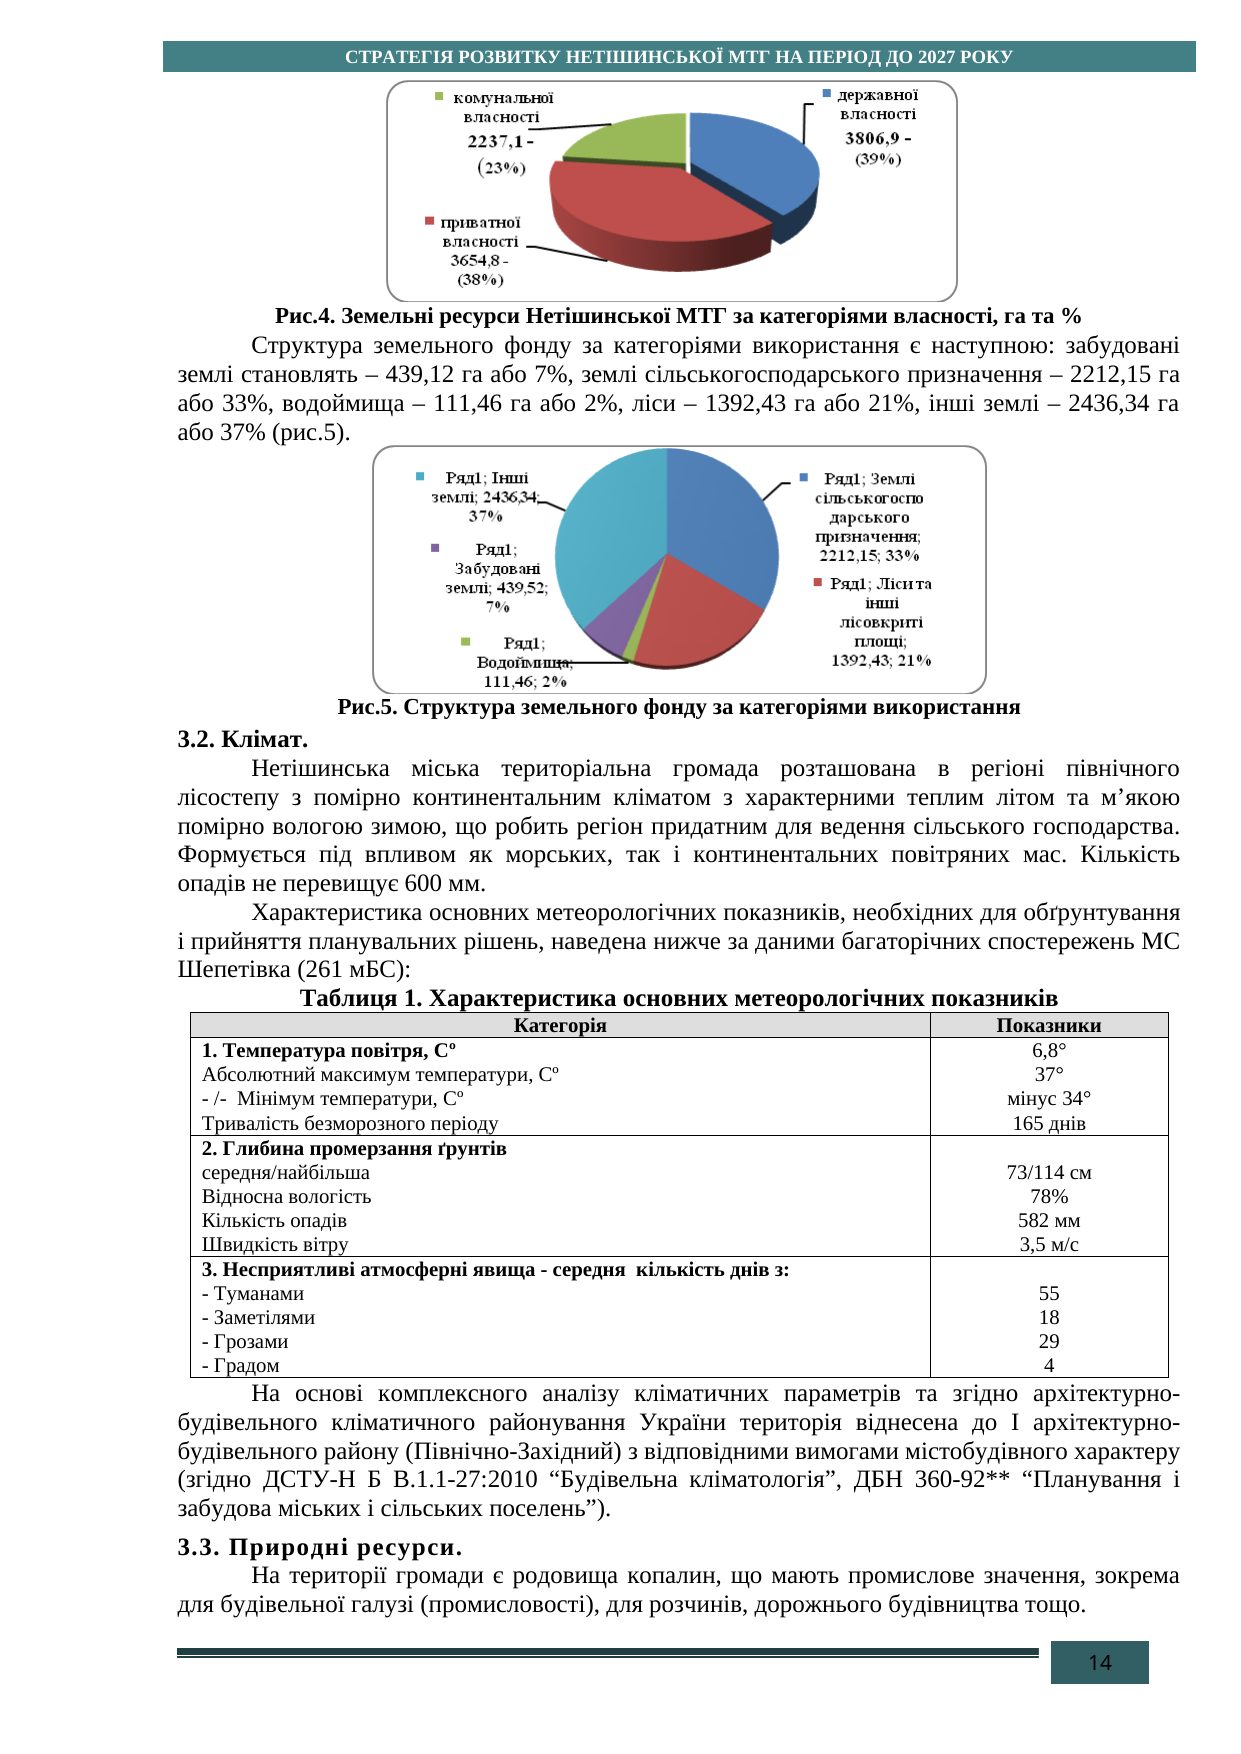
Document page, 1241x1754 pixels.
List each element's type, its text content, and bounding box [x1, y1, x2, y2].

text Рис.5. Структура земельного фонду за категоріями використання [177, 693, 1181, 720]
picture [385, 80, 958, 302]
text Таблиця 1. Характеристика основних метеорологічних показників [177, 983, 1181, 1012]
picture [371, 445, 987, 694]
table_header Показники [931, 1013, 1168, 1037]
table_cell 55 18 29 4 [931, 1257, 1168, 1377]
text 3.2. Клімат. [177, 724, 1181, 753]
text Рис.4. Земельні ресурси Нетішинської МТГ за категоріями власності, га та % [177, 147, 1181, 328]
table_cell 2. Глибина промерзання ґрунтів середня/найбільша Відносна вологість Кількість опадів Швидкість вітру [191, 1136, 930, 1256]
table_cell 6,8° 37° мінус 34° 165 днів [931, 1038, 1168, 1134]
text Нетішинська міська територіальна громада розташована в регіоні північного лісостепу з помірно континентальним кліматом з характерними теплим літом та м’якою помірно вологою зимою, що робить регіон придатним для ведення сільського господарства. Формується під впливом як морських, так і континентальних повітряних мас. Кількість опадів не перевищує 600 мм. [177, 753, 1181, 897]
text Характеристика основних метеорологічних показників, необхідних для обґрунтування і прийняття планувальних рішень, наведена нижче за даними багаторічних спостережень МС Шепетівка (261 мБС): [177, 897, 1181, 983]
text На території громади є родовища копалин, що мають промислове значення, зокрема для будівельної галузі (промисловості), для розчинів, дорожнього будівництва тощо. [177, 1560, 1181, 1618]
table_cell 3. Несприятливі атмосферні явища - середня кількість днів з: - Туманами - Заметілями - Грозами - Градом [191, 1257, 930, 1377]
text Структура земельного фонду за категоріями використання є наступною: забудовані землі становлять – 439,12 га або 7%, землі сільськогосподарського призначення – 2212,15 га або 33%, водоймища – 111,46 га або 2%, ліси – 1392,43 га або 21%, інші землі – 2436,34 га або 37% (рис.5). [177, 331, 1181, 446]
table_header Категорія [191, 1013, 930, 1037]
table_cell 73/114 см 78% 582 мм 3,5 м/с [931, 1136, 1168, 1256]
text 3.3. Природні ресурси. [177, 1532, 1181, 1560]
table_cell 1. Температура повітря, Сº Абсолютний максимум температури, Сº - /- Мінімум температури, Сº Тривалість безморозного періоду [191, 1038, 930, 1134]
text На основі комплексного аналізу кліматичних параметрів та згідно архітектурно-будівельного кліматичного районування України територія віднесена до І архітектурно-будівельного району (Північно-Західний) з відповідними вимогами містобудівного характеру (згідно ДСТУ-Н Б В.1.1-27:2010 “Будівельна кліматологія”, ДБН 360-92** “Планування і забудова міських і сільських поселень”). [177, 1378, 1181, 1522]
